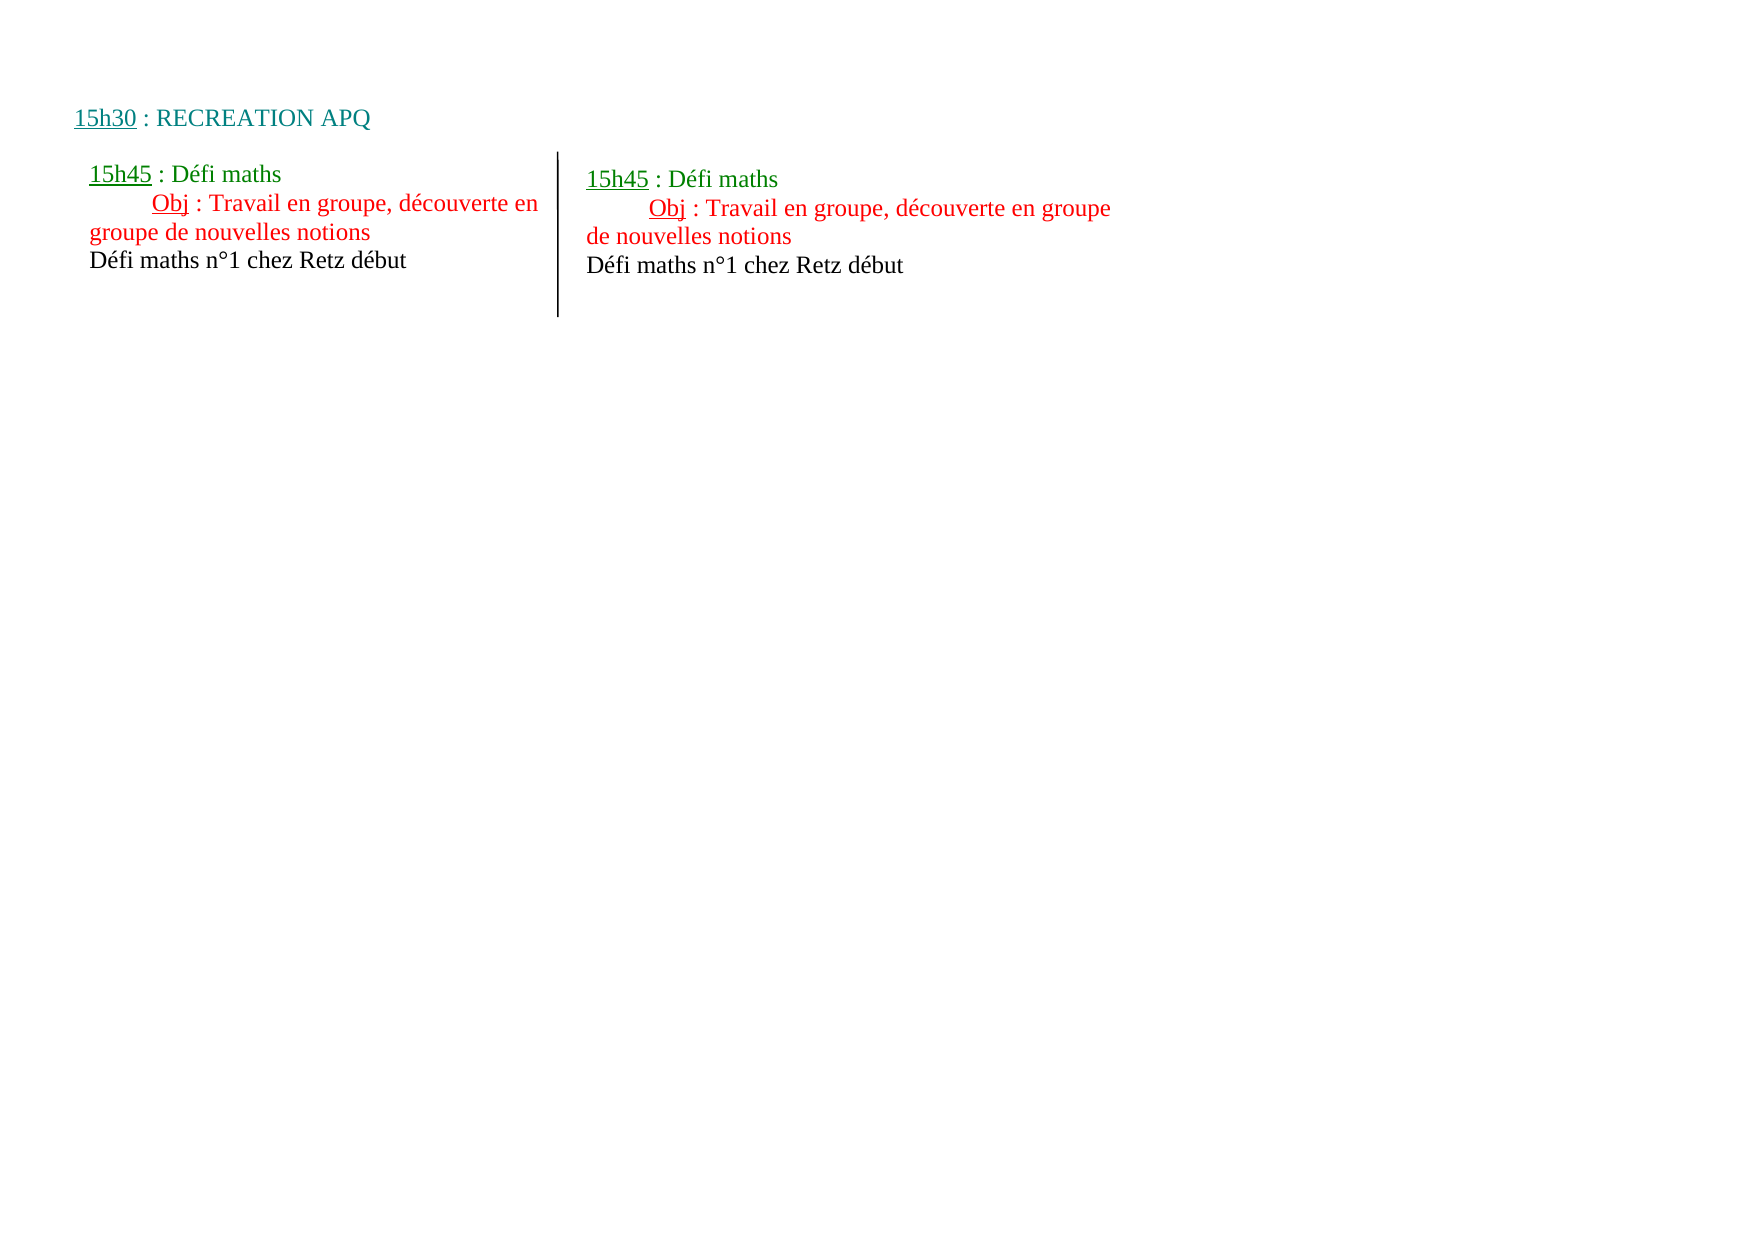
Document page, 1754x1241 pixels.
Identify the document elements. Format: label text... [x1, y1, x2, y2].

text 15h30 : RECREATION APQ [74, 103, 1668, 131]
